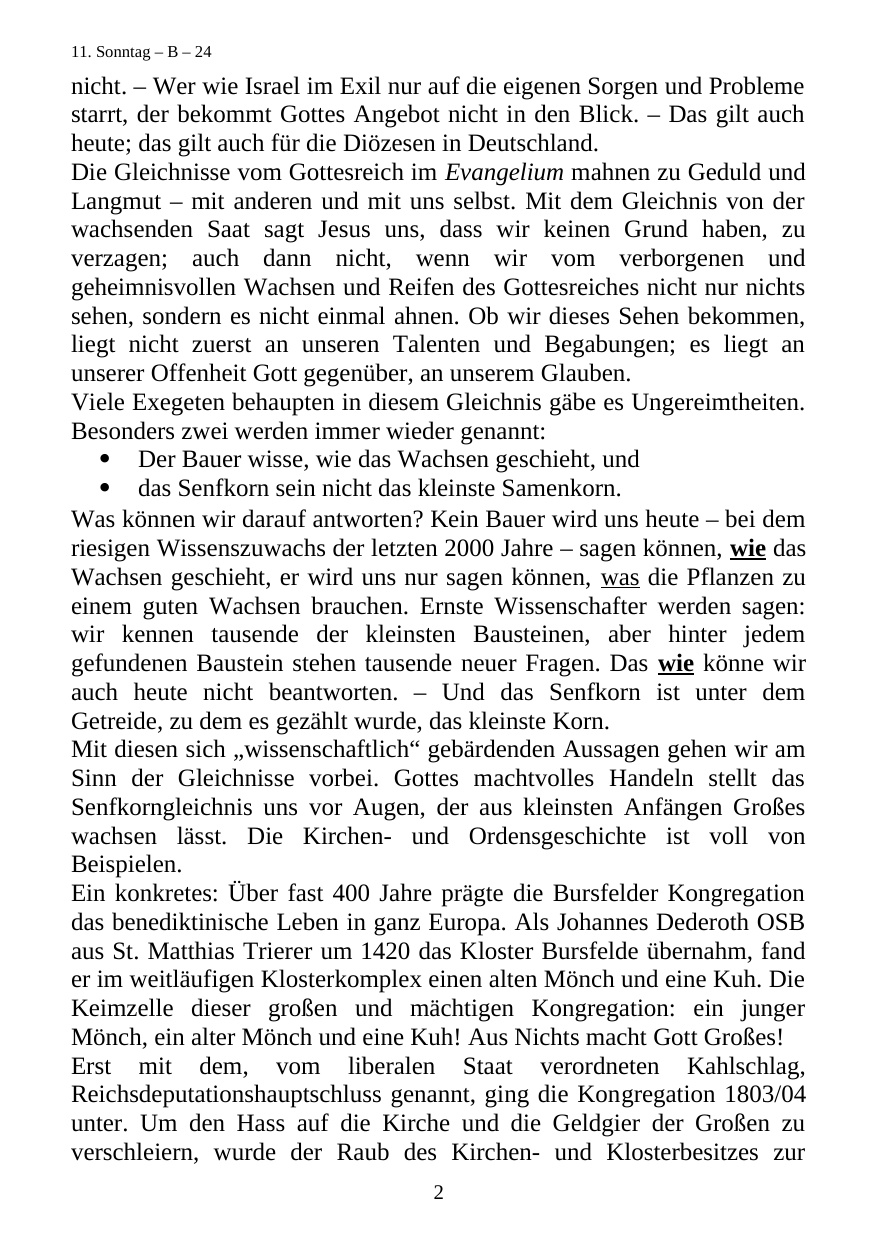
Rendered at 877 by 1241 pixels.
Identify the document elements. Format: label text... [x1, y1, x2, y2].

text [71, 1051, 806, 1166]
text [71, 71, 806, 157]
list Der Bauer wisse, wie das Wachsen geschieht, und [100, 444, 806, 473]
list das Senfkorn sein nicht das kleinste Samenkorn. [100, 473, 806, 502]
text Viele Exegeten behaupten in diesem Gleichnis gäbe es Ungereimtheiten. Besonders zwei werden immer wieder genannt: [71, 387, 806, 444]
text Ein konkretes: Über fast 400 Jahre prägte die Bursfelder Kongregation das benediktinische Leben in ganz Europa. Als Johannes Dederoth OSB aus St. Matthias Trierer um 1420 das Kloster Bursfelde übernahm, fand er im weitläufigen Klosterkomplex einen alten Mönch und eine Kuh. Die Keimzelle dieser großen und mächtigen Kongregation: ein junger Mönch, ein alter Mönch und eine Kuh! Aus Nichts macht Gott Großes! [71, 878, 806, 1051]
text Mit diesen sich „wissenschaftlich“ gebärdenden Aussagen gehen wir am Sinn der Gleichnisse vorbei. Gottes machtvolles Handeln stellt das Senfkorngleichnis uns vor Augen, der aus kleinsten Anfängen Großes wachsen lässt. Die Kirchen- und Ordensgeschichte ist voll von Beispielen. [71, 734, 806, 878]
text Was können wir darauf antworten? Kein Bauer wird uns heute – bei dem riesigen Wissenszuwachs der letzten 2000 Jahre – sagen können, wie das Wachsen geschieht, er wird uns nur sagen können, was die Pflanzen zu einem guten Wachsen brauchen. Ernste Wissenschafter werden sagen: wir kennen tausende der kleinsten Bausteinen, aber hinter jedem gefundenen Baustein stehen tausende neuer Fragen. Das wie könne wir auch heute nicht beantworten. – Und das Senfkorn ist unter dem Getreide, zu dem es gezählt wurde, das kleinste Korn. [71, 504, 806, 734]
text Die Gleichnisse vom Gottesreich im Evangelium mahnen zu Geduld und Langmut – mit anderen und mit uns selbst. Mit dem Gleichnis von der wachsenden Saat sagt Jesus uns, dass wir keinen Grund haben, zu verzagen; auch dann nicht, wenn wir vom verborgenen und geheimnisvollen Wachsen und Reifen des Gottesreiches nicht nur nichts sehen, sondern es nicht einmal ahnen. Ob wir dieses Sehen bekommen, liegt nicht zuerst an unseren Talenten und Begabungen; es liegt an unserer Offenheit Gott gegenüber, an unserem Glauben. [71, 157, 806, 387]
